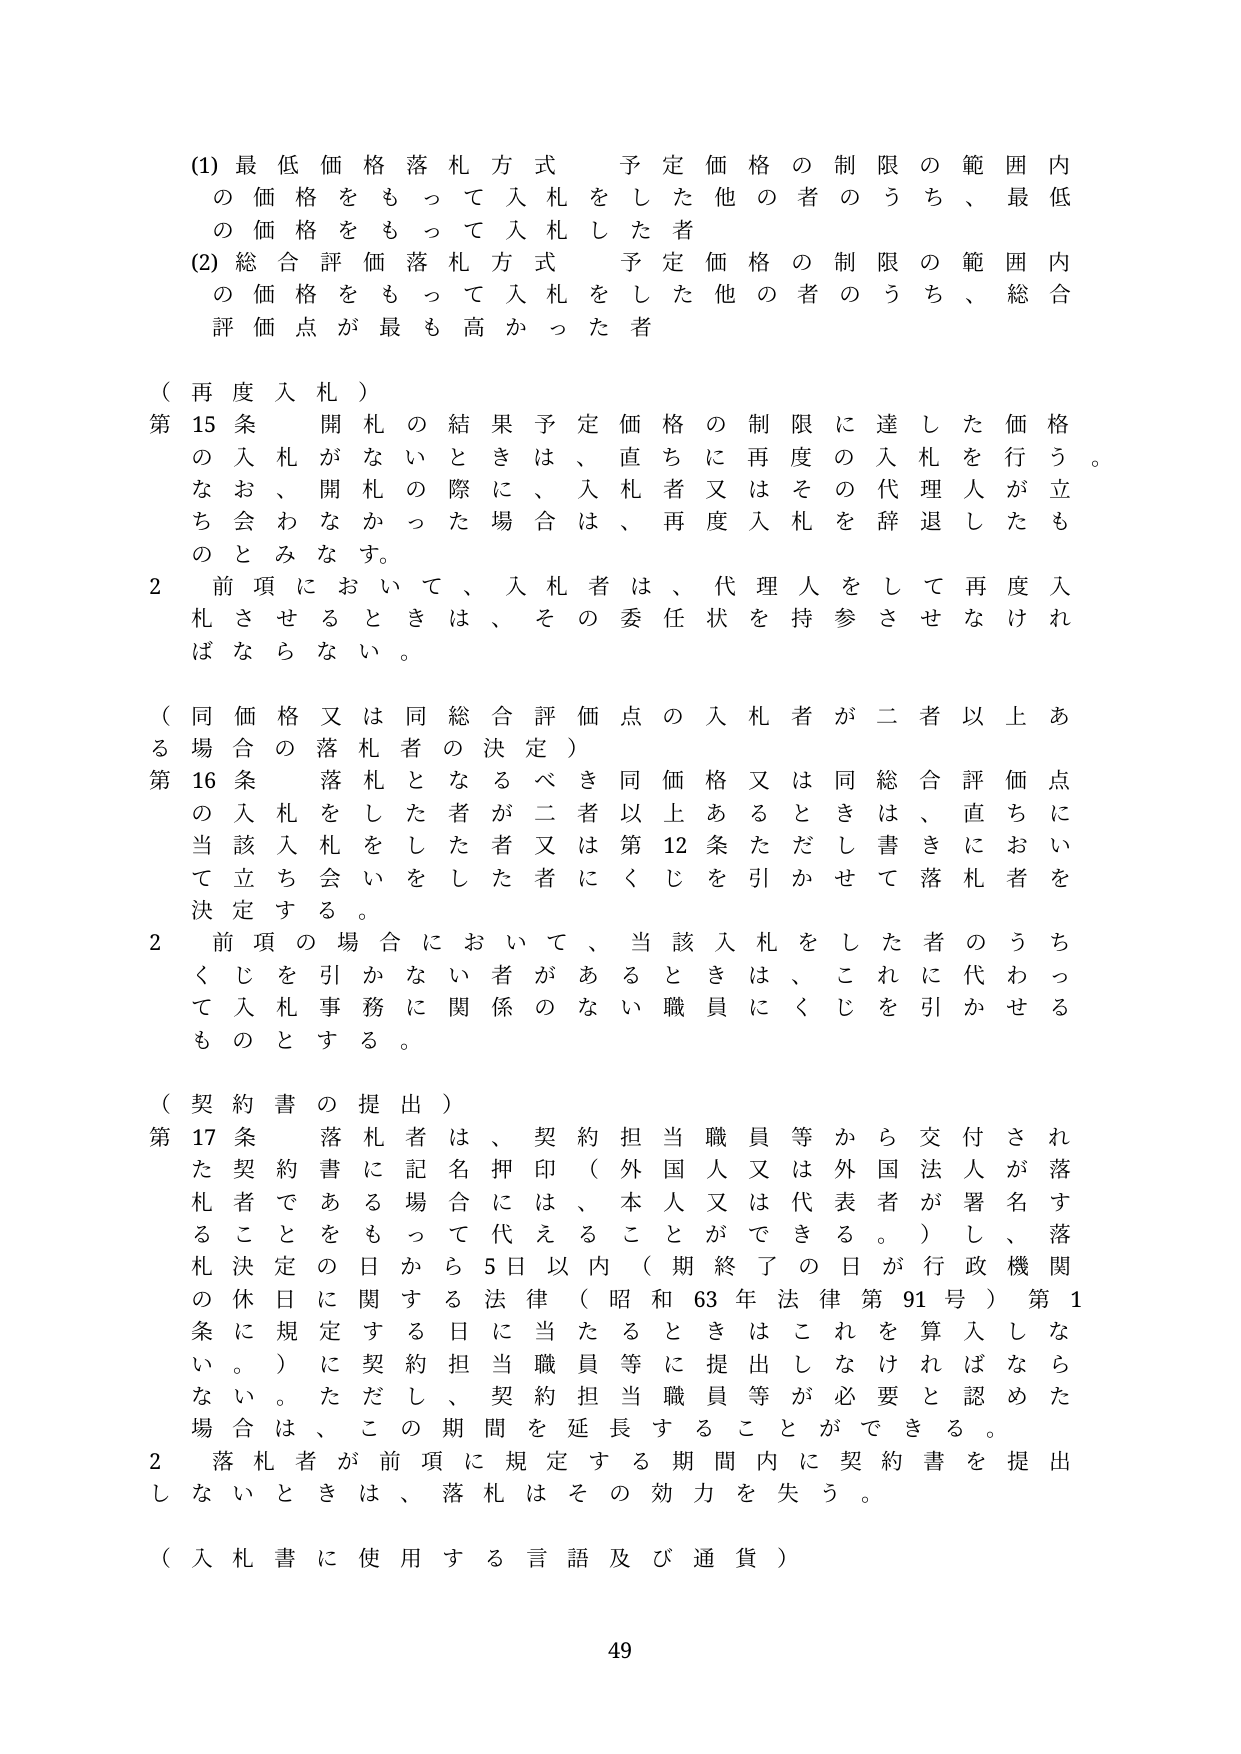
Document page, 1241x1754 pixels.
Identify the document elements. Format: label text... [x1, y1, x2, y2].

text 2 前項において、入札者は、代理人をして再度入札させるときは、その委任状を持参させなければならない。 [149, 569, 1091, 666]
text （同価格又は同総合評価点の入札者が二者以上ある場合の落札者の決定） [149, 698, 1091, 763]
text 第15条 開札の結果予定価格の制限に達した価格の入札がないときは、直ちに再度の入札を行う。なお、開札の際に、入札者又はその代理人が立ち会わなかった場合は、再度入札を辞退したものとみなす。 [149, 407, 1091, 569]
text 第17条 落札者は、契約担当職員等から交付された契約書に記名押印（外国人又は外国法人が落札者である場合には、本人又は代表者が署名することをもって代えることができる。）し、落札決定の日から5日以内（期終了の日が行政機関の休日に関する法律（昭和63年法律第91号）第1条に規定する日に当たるときはこれを算入しない。）に契約担当職員等に提出しなければならない。ただし、契約担当職員等が必要と認めた場合は、この期間を延長することができる。 [149, 1119, 1091, 1443]
text (1) 最低価格落札方式 予定価格の制限の範囲内の価格をもって入札をした他の者のうち、最低の価格をもって入札した者 [170, 148, 1091, 245]
text （再度入札） [149, 374, 1091, 407]
text 2 落札者が前項に規定する期間内に契約書を提出しないときは、落札はその効力を失う。 [149, 1443, 1091, 1508]
text （契約書の提出） [149, 1087, 1091, 1119]
text 第16条 落札となるべき同価格又は同総合評価点の入札をした者が二者以上あるときは、直ちに当該入札をした者又は第12条ただし書きにおいて立ち会いをした者にくじを引かせて落札者を決定する。 [149, 763, 1091, 925]
text (2) 総合評価落札方式 予定価格の制限の範囲内の価格をもって入札をした他の者のうち、総合評価点が最も高かった者 [170, 245, 1091, 342]
text 2 前項の場合において、当該入札をした者のうちくじを引かない者があるときは、これに代わって入札事務に関係のない職員にくじを引かせるものとする。 [149, 925, 1091, 1055]
text （入札書に使用する言語及び通貨） [149, 1541, 1091, 1573]
